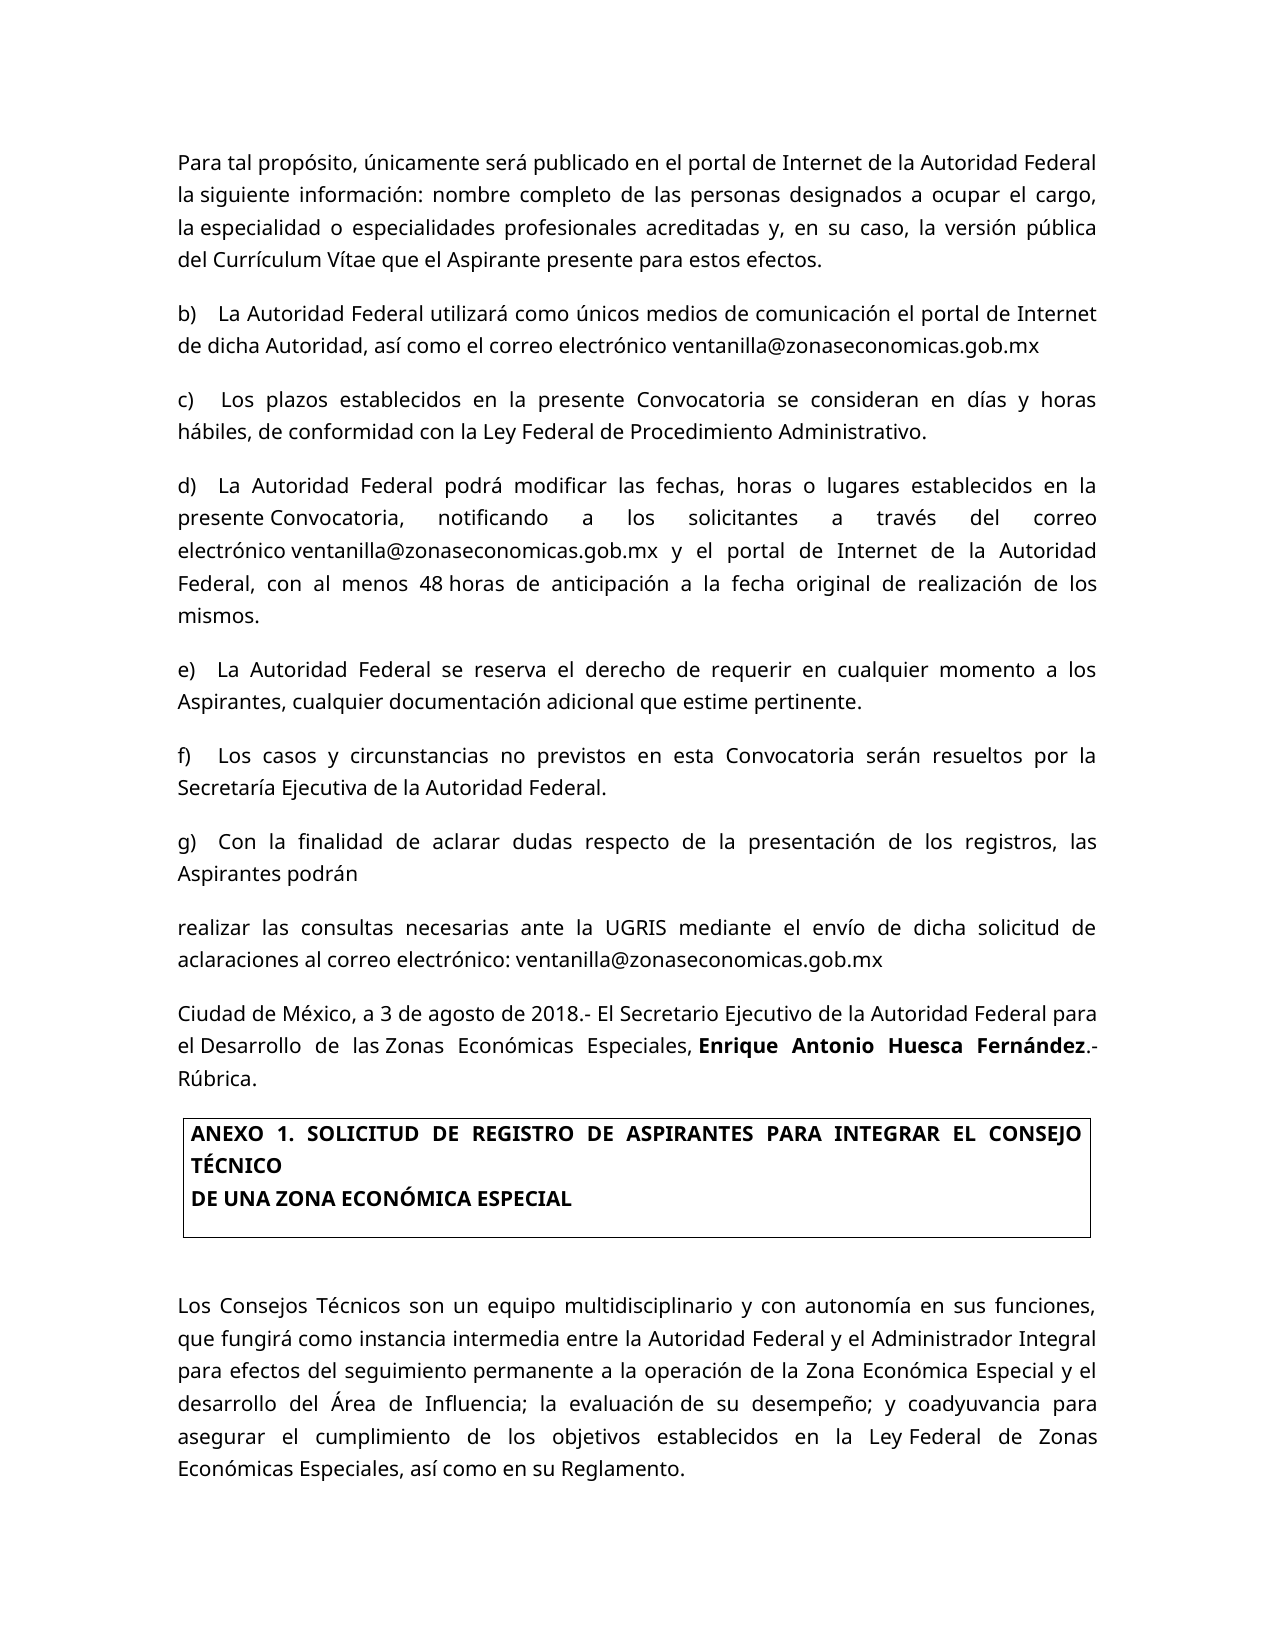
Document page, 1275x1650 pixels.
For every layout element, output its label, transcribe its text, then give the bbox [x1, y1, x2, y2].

text Los Consejos Técnicos son un equipo multidisciplinario y con autonomía en sus funciones, que fungirá como instancia intermedia entre la Autoridad Federal y el Administrador Integral para efectos del seguimiento permanente a la operación de la Zona Económica Especial y el desarrollo del Área de Influencia; la evaluación de su desempeño; y coadyuvancia para asegurar el cumplimiento de los objetivos establecidos en la Ley Federal de Zonas Económicas Especiales, así como en su Reglamento. [177, 1291, 1098, 1483]
text c) Los plazos establecidos en la presente Convocatoria se consideran en días y horas hábiles, de conformidad con la Ley Federal de Procedimiento Administrativo. [177, 385, 1098, 446]
table_header ANEXO 1. SOLICITUD DE REGISTRO DE ASPIRANTES PARA INTEGRAR EL CONSEJO TÉCNICO DE UNA ZONA ECONÓMICA ESPECIAL [184, 1119, 1090, 1237]
text d) La Autoridad Federal podrá modificar las fechas, horas o lugares establecidos en la presente Convocatoria, notificando a los solicitantes a través del correo electrónico ventanilla@zonaseconomicas.gob.mx y el portal de Internet de la Autoridad Federal, con al menos 48 horas de anticipación a la fecha original de realización de los mismos. [177, 471, 1098, 630]
text Para tal propósito, únicamente será publicado en el portal de Internet de la Autoridad Federal la siguiente información: nombre completo de las personas designados a ocupar el cargo, la especialidad o especialidades profesionales acreditadas y, en su caso, la versión pública del Currículum Vítae que el Aspirante presente para estos efectos. [177, 148, 1098, 274]
text b) La Autoridad Federal utilizará como únicos medios de comunicación el portal de Internet de dicha Autoridad, así como el correo electrónico ventanilla@zonaseconomicas.gob.mx [177, 299, 1098, 360]
text realizar las consultas necesarias ante la UGRIS mediante el envío de dicha solicitud de aclaraciones al correo electrónico: ventanilla@zonaseconomicas.gob.mx [177, 913, 1098, 974]
text g) Con la finalidad de aclarar dudas respecto de la presentación de los registros, las Aspirantes podrán [177, 827, 1098, 888]
text Ciudad de México, a 3 de agosto de 2018.- El Secretario Ejecutivo de la Autoridad Federal para el Desarrollo de las Zonas Económicas Especiales, Enrique Antonio Huesca Fernández.- Rúbrica. [177, 999, 1098, 1093]
text e) La Autoridad Federal se reserva el derecho de requerir en cualquier momento a los Aspirantes, cualquier documentación adicional que estime pertinente. [177, 655, 1098, 716]
text f) Los casos y circunstancias no previstos en esta Convocatoria serán resueltos por la Secretaría Ejecutiva de la Autoridad Federal. [177, 741, 1098, 802]
